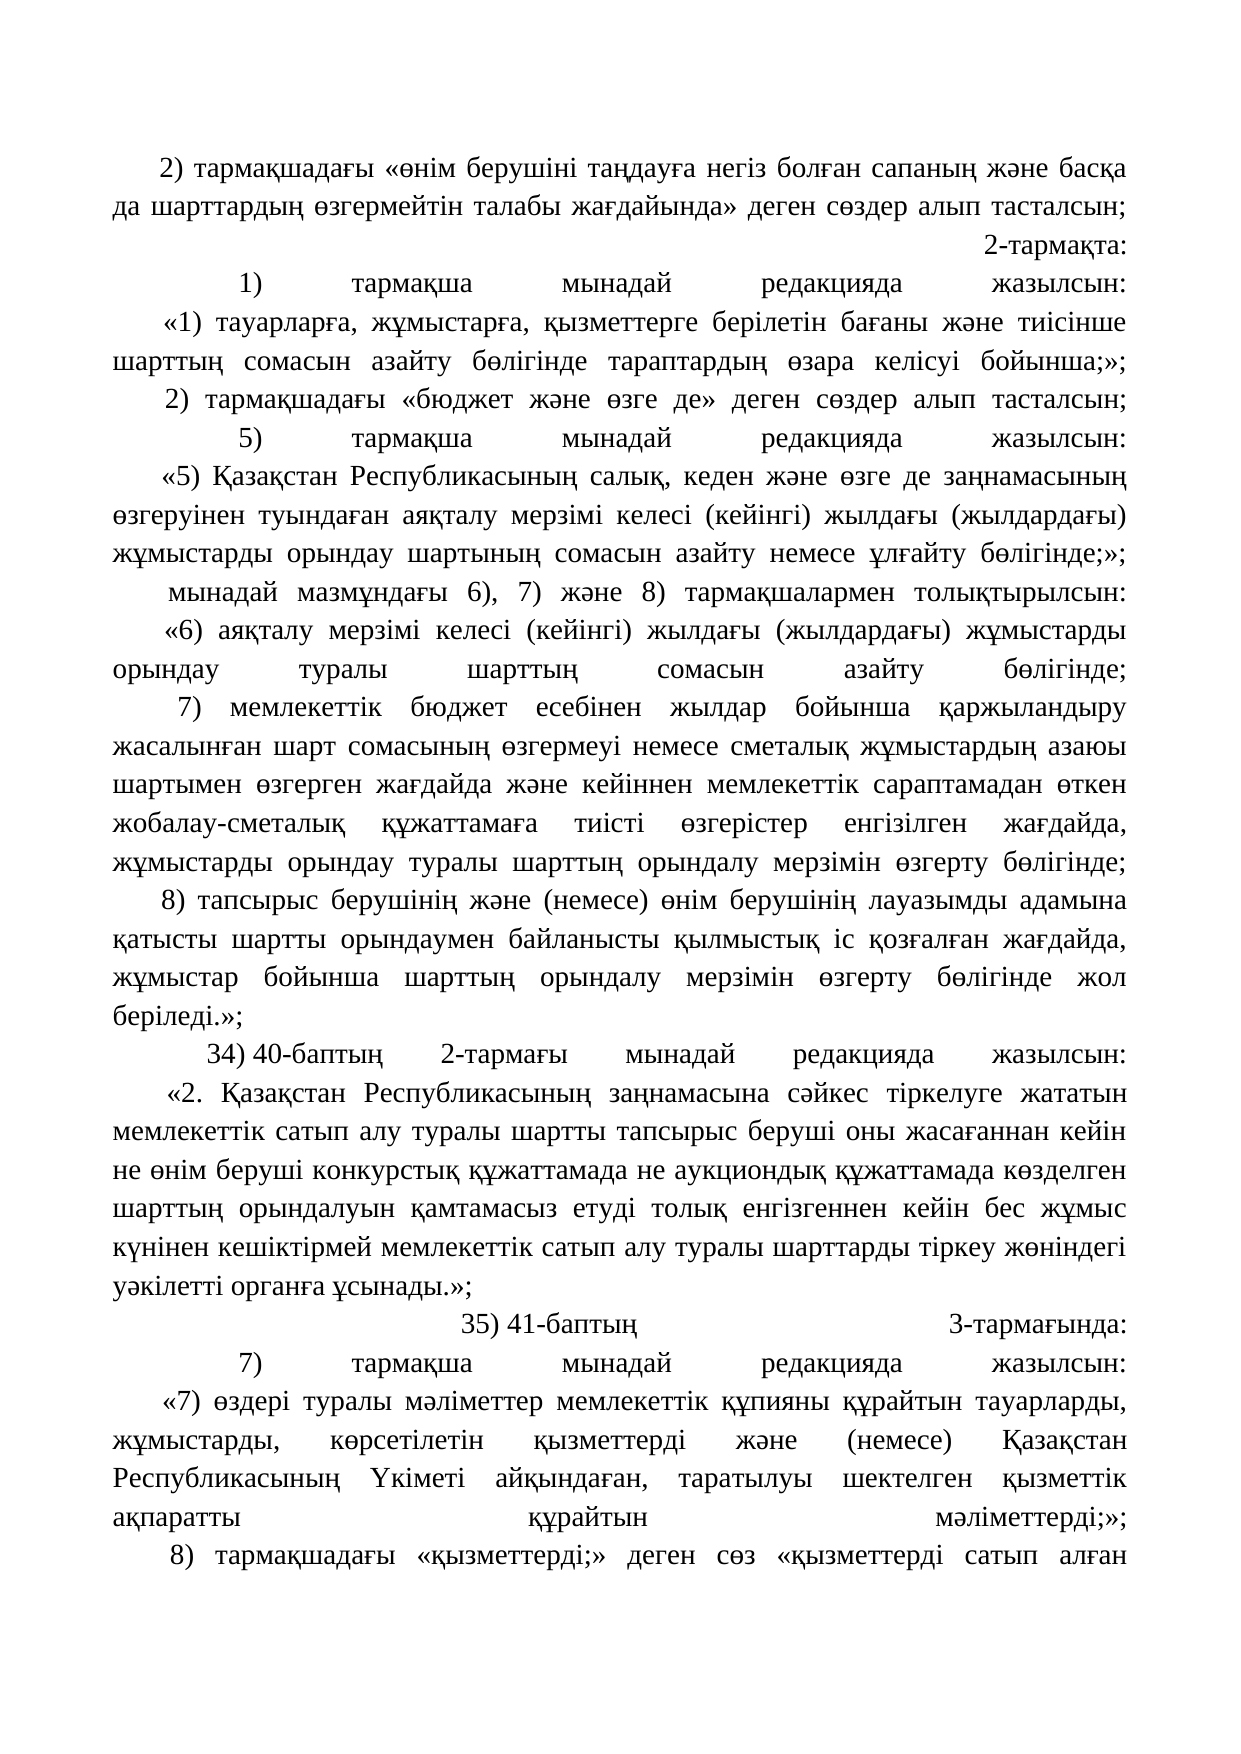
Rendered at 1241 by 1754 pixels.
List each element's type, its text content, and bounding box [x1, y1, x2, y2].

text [112, 1306, 1128, 1571]
text 34) 40-баптың 2-тармағы мынадай редакцияда жазылсын: «2. Қазақстан Республикасының заңнамасына сәйкес тiркелуге жататын мемлекеттiк сатып алу туралы шартты тапсырыс беруші оны жасағаннан кейiн не өнім беруші конкурстық құжаттамада не аукциондық құжаттамада көзделген шарттың орындалуын қамтамасыз етудi толық енгiзгеннен кейiн бес жұмыс күнiнен кешiктiрмей мемлекеттiк сатып алу туралы шарттарды тiркеу жөнiндегi уәкiлеттi органға ұсынады.»; [112, 1036, 1128, 1301]
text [112, 150, 1128, 1031]
